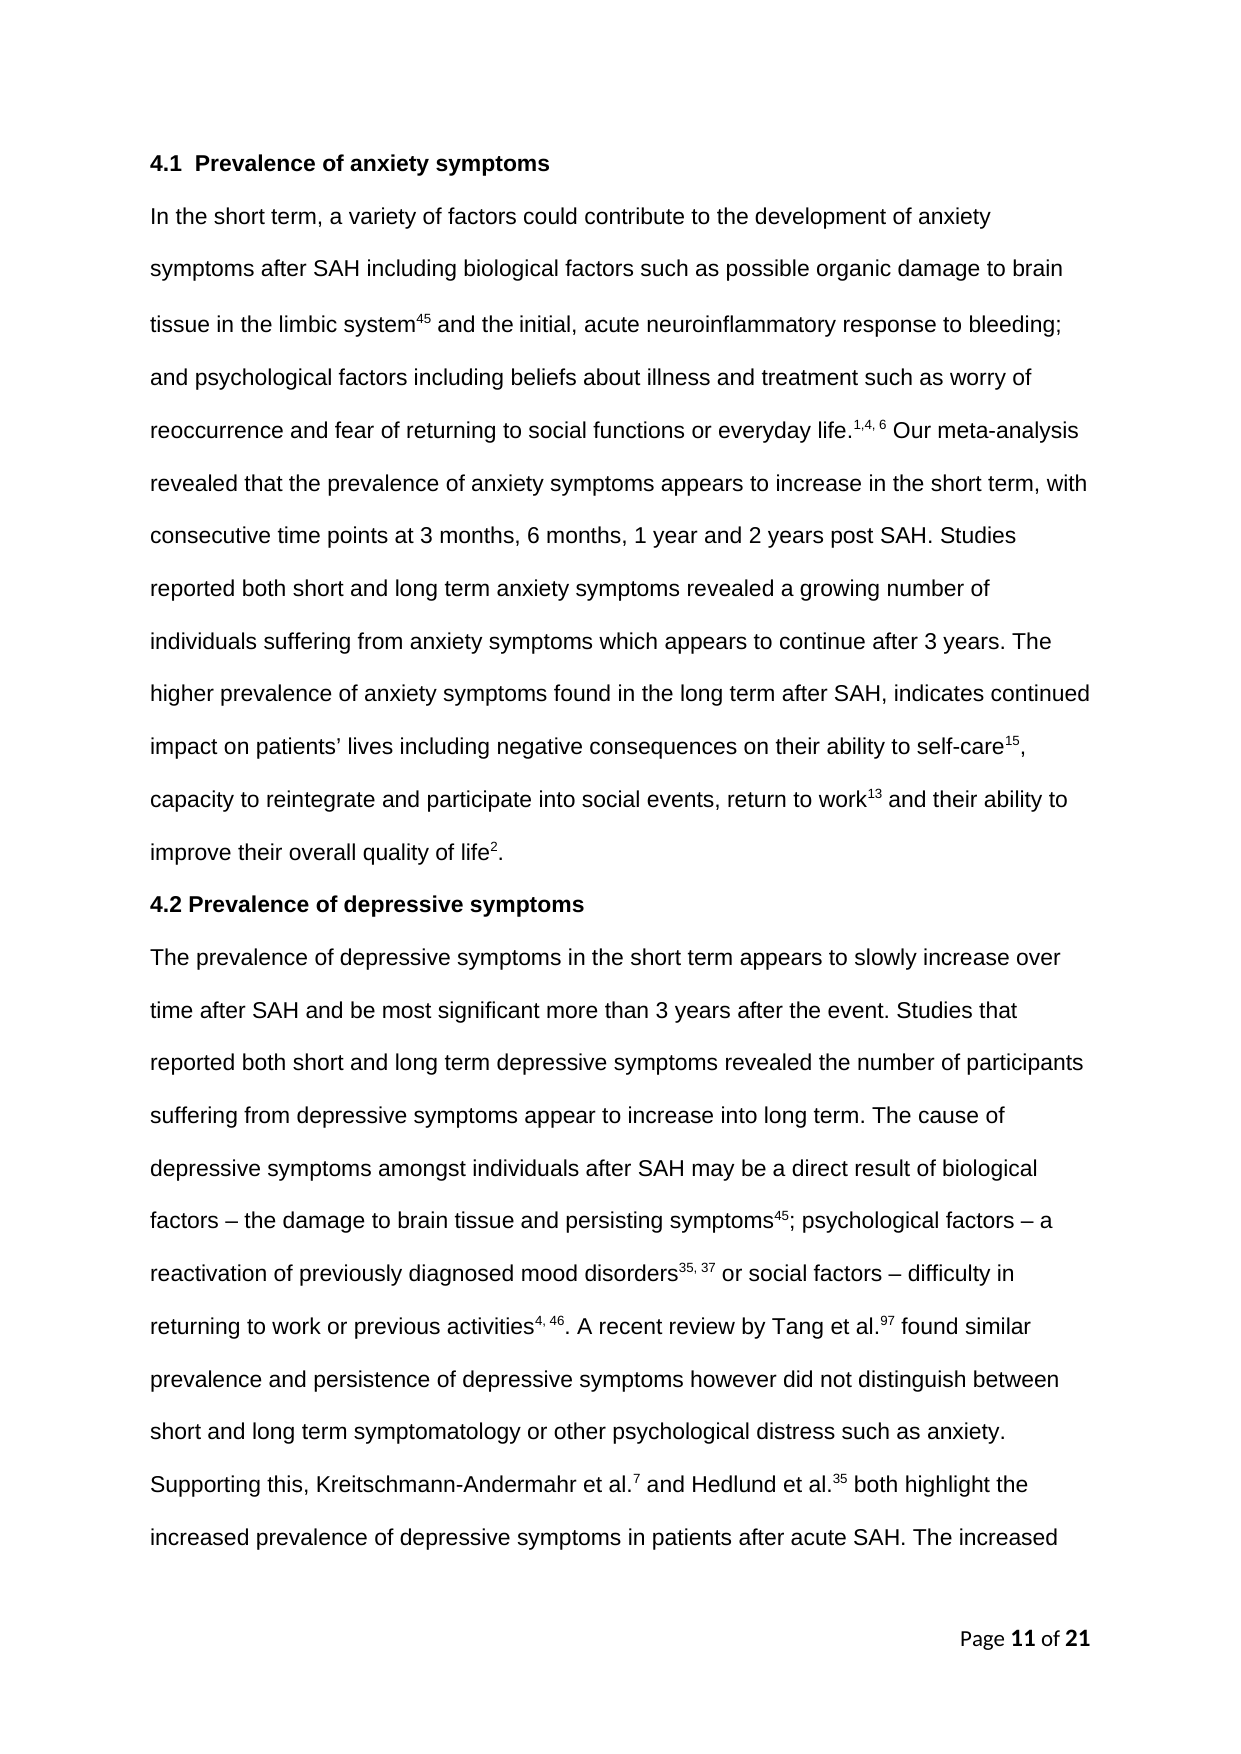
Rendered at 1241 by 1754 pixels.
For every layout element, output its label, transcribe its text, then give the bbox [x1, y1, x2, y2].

text In the short term, a variety of factors could contribute to the development of anxiety symptoms after SAH including biological factors such as possible organic damage to brain tissue in the limbic system45 and the initial, acute neuroinflammatory response to bleeding; and psychological factors including beliefs about illness and treatment such as worry of reoccurrence and fear of returning to social functions or everyday life.1,4, 6 Our meta-analysis revealed that the prevalence of anxiety symptoms appears to increase in the short term, with consecutive time points at 3 months, 6 months, 1 year and 2 years post SAH. Studies reported both short and long term anxiety symptoms revealed a growing number of individuals suffering from anxiety symptoms which appears to continue after 3 years. The higher prevalence of anxiety symptoms found in the long term after SAH, indicates continued impact on patients’ lives including negative consequences on their ability to self-care15, capacity to reintegrate and participate into social events, return to work13 and their ability to improve their overall quality of life2. [150, 203, 1090, 865]
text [150, 944, 1090, 1550]
text 4.2 Prevalence of depressive symptoms [150, 891, 1090, 918]
text 4.1 Prevalence of anxiety symptoms [150, 150, 1090, 176]
